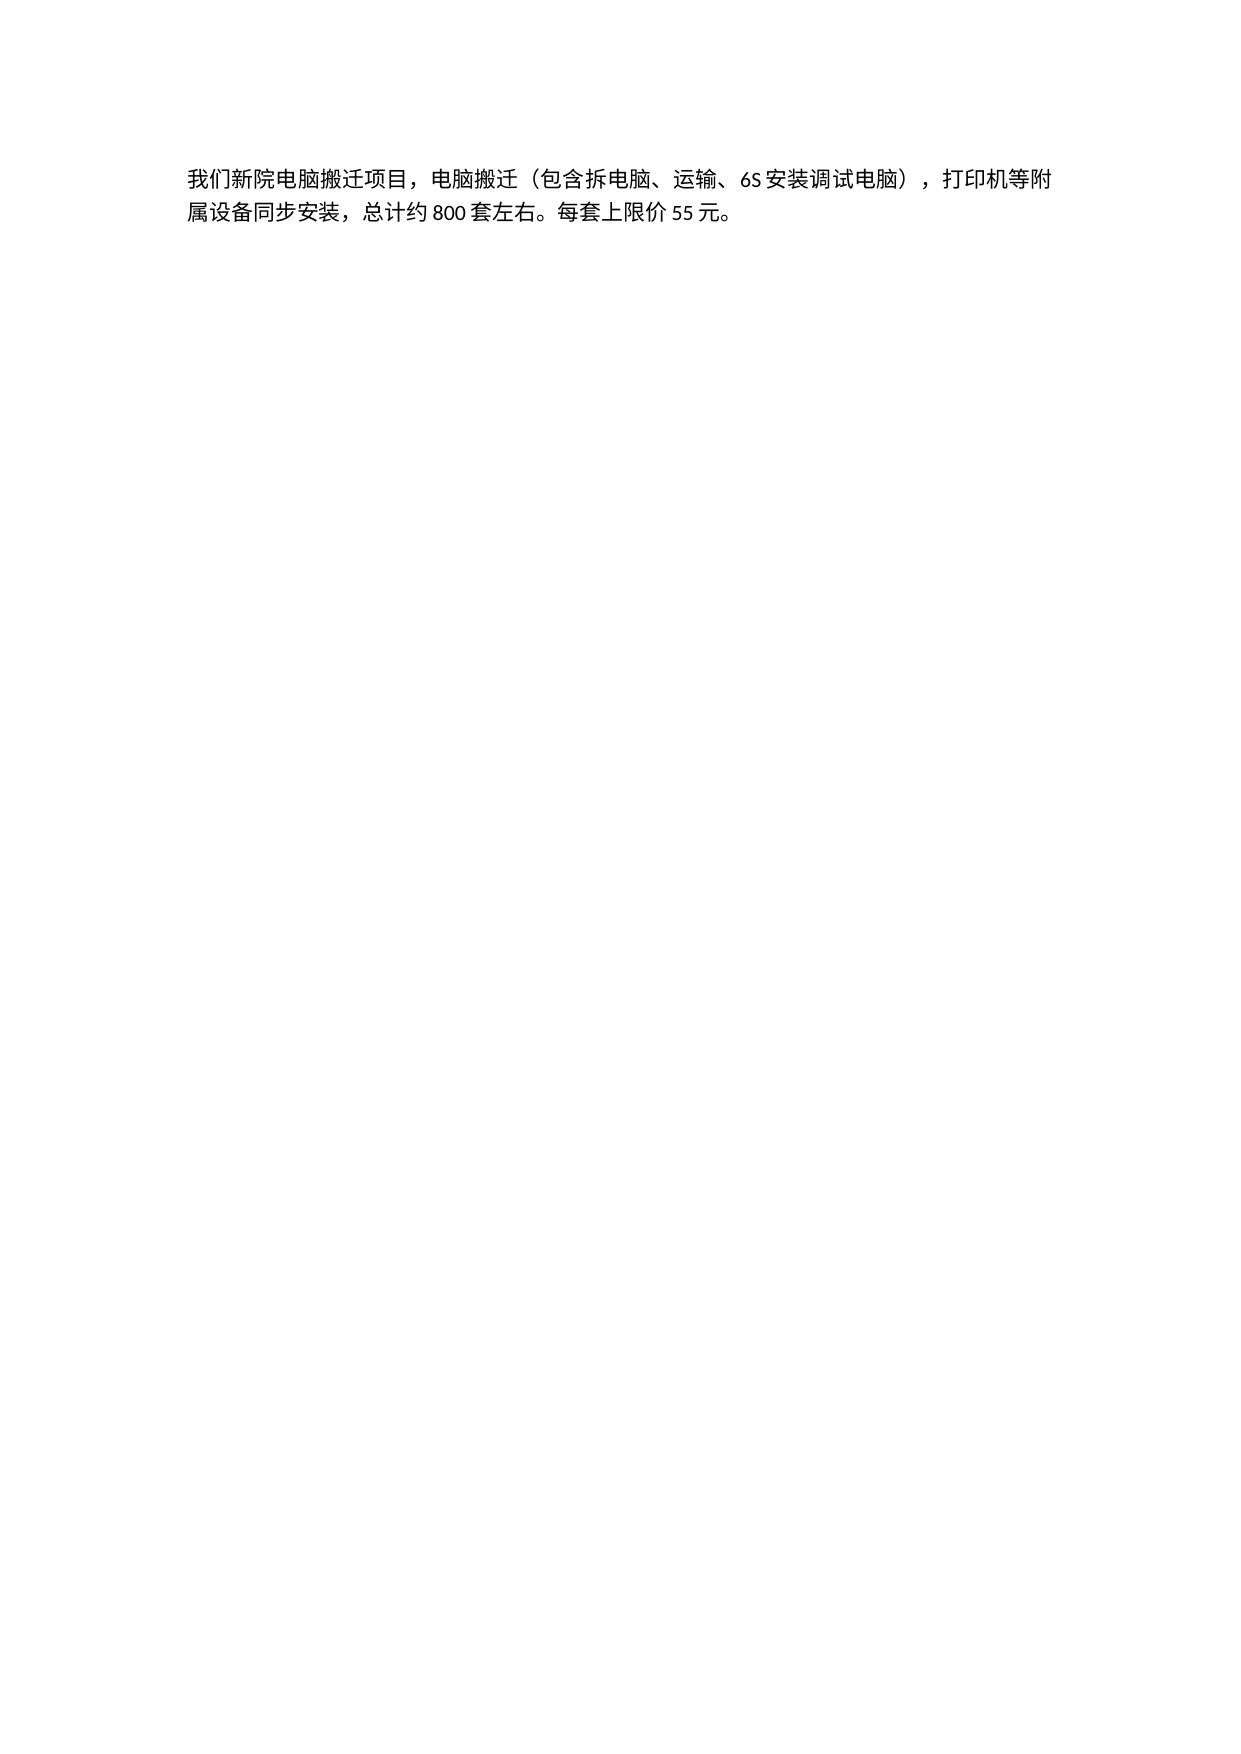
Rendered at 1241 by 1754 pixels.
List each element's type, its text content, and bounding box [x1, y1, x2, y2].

text 我们新院电脑搬迁项目，电脑搬迁（包含拆电脑、运输、6S安装调试电脑），打印机等附属设备同步安装，总计约800套左右。每套上限价55元。 [187, 162, 1053, 227]
